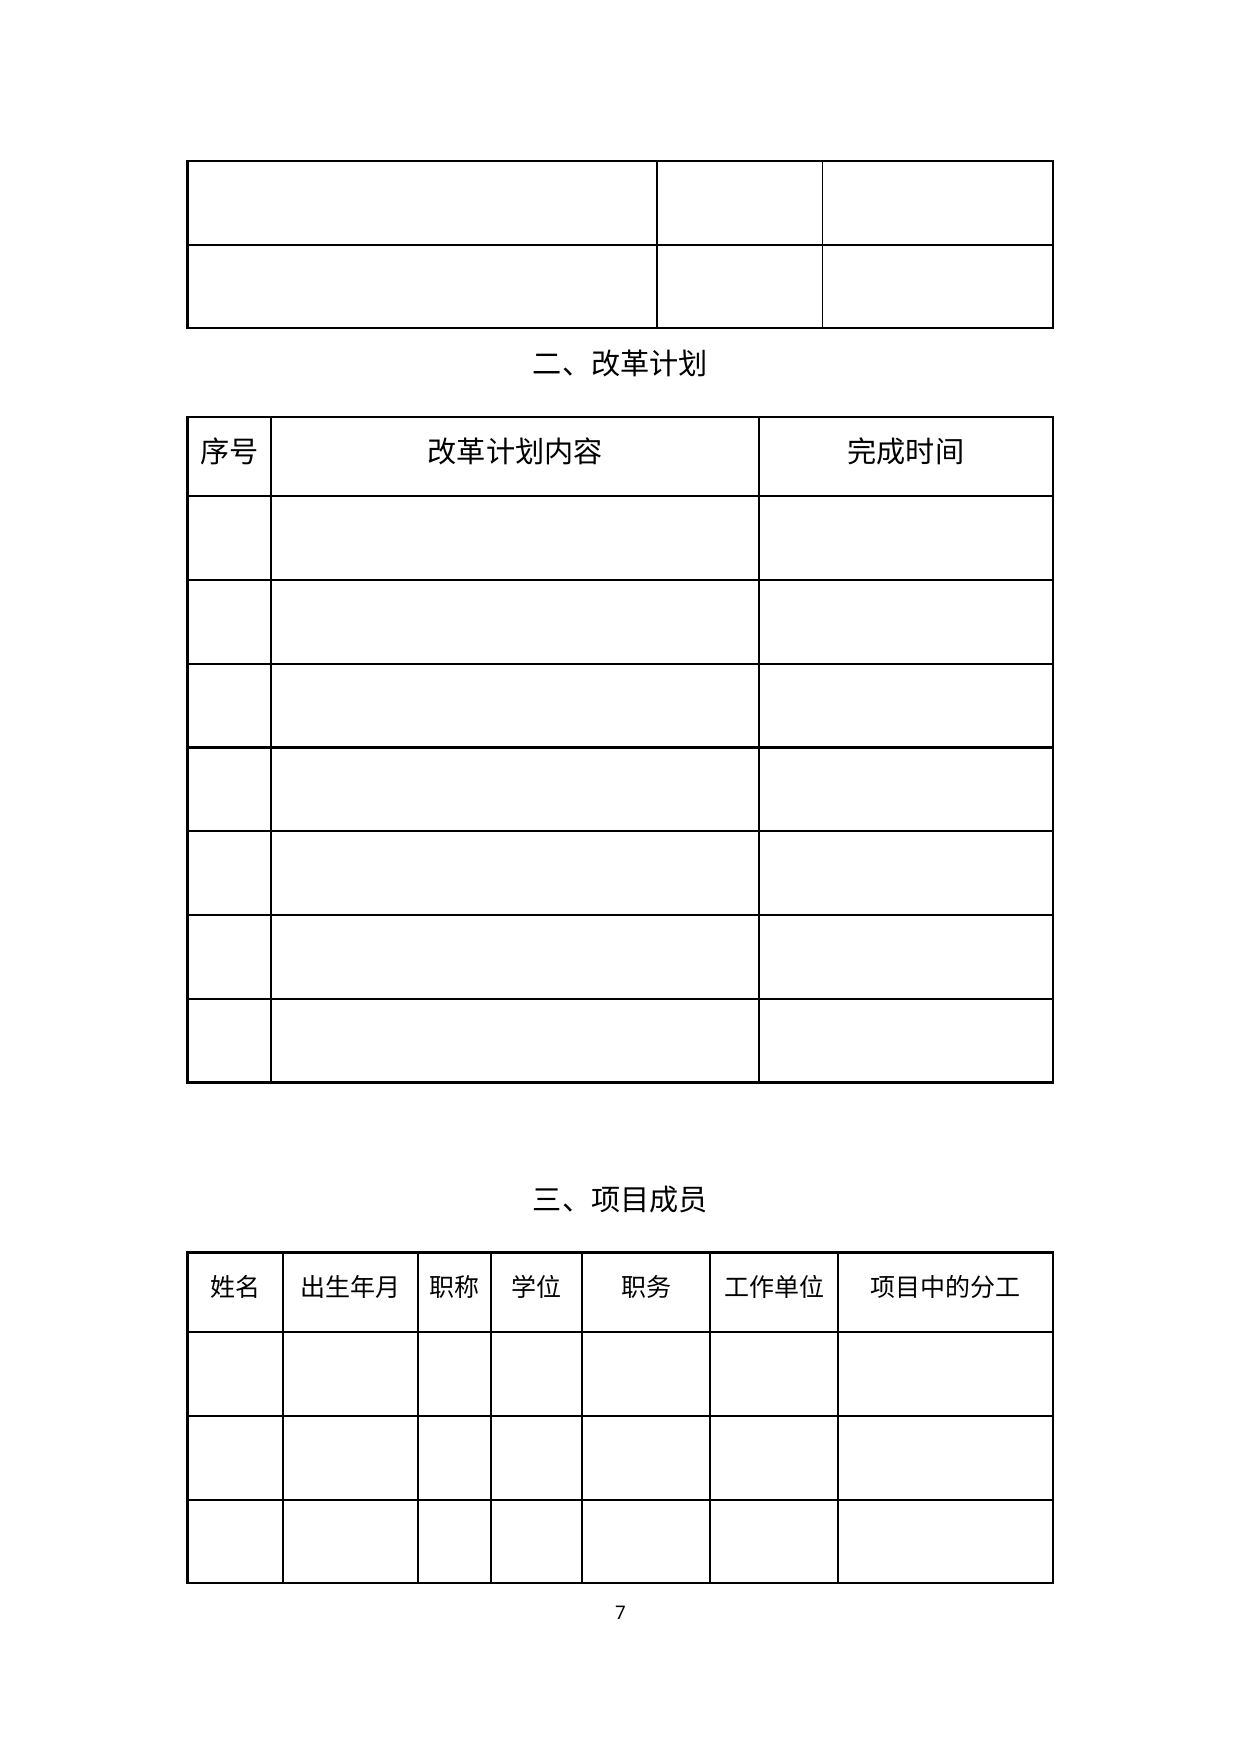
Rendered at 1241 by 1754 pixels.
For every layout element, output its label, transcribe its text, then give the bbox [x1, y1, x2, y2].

table_cell [760, 497, 1052, 579]
table_cell [284, 1501, 417, 1582]
table_cell [583, 1333, 709, 1415]
table_cell [189, 832, 270, 914]
table_cell [419, 1333, 490, 1415]
table_cell [189, 749, 270, 830]
table_cell [284, 1417, 417, 1498]
table_cell [839, 1501, 1052, 1582]
table_cell [823, 162, 1052, 243]
table_header 工作单位 [711, 1254, 837, 1331]
table_cell [284, 1333, 417, 1415]
table_header 改革计划内容 [272, 418, 758, 495]
table_header 职务 [583, 1254, 709, 1331]
table_cell [658, 162, 822, 243]
table_cell [189, 1501, 282, 1582]
table_cell [760, 665, 1052, 746]
table_cell [492, 1333, 581, 1415]
table_cell [839, 1333, 1052, 1415]
table_cell [658, 246, 822, 327]
table_cell [583, 1501, 709, 1582]
table_cell [419, 1501, 490, 1582]
table_cell [492, 1417, 581, 1498]
table_header 序号 [189, 418, 270, 495]
table_cell [760, 1000, 1052, 1081]
table_cell [272, 749, 758, 830]
table_cell [272, 497, 758, 579]
table_cell [189, 665, 270, 746]
table_cell [760, 749, 1052, 830]
text 三、项目成员 [187, 1165, 1053, 1230]
table_cell [189, 916, 270, 998]
table_cell [272, 1000, 758, 1081]
table_header 出生年月 [284, 1254, 417, 1331]
table_cell [272, 916, 758, 998]
table_header 职称 [419, 1254, 490, 1331]
table_cell [272, 832, 758, 914]
table_cell [189, 162, 656, 243]
table_cell [189, 497, 270, 579]
table_cell [583, 1417, 709, 1498]
table_cell [711, 1417, 837, 1498]
table_cell [760, 832, 1052, 914]
table_cell [189, 581, 270, 663]
table_cell [711, 1501, 837, 1582]
table_cell [272, 665, 758, 746]
table_cell [189, 1417, 282, 1498]
table_cell [419, 1417, 490, 1498]
table_header 完成时间 [760, 418, 1052, 495]
table_cell [492, 1501, 581, 1582]
table_cell [189, 246, 656, 327]
table_cell [189, 1333, 282, 1415]
table_cell [272, 581, 758, 663]
table_cell [823, 246, 1052, 327]
table_header 学位 [492, 1254, 581, 1331]
table_header 姓名 [189, 1254, 282, 1331]
table_cell [711, 1333, 837, 1415]
text 二、改革计划 [187, 329, 1053, 394]
table_cell [839, 1417, 1052, 1498]
table_cell [760, 916, 1052, 998]
table_cell [189, 1000, 270, 1081]
table_header 项目中的分工 [839, 1254, 1052, 1331]
table_cell [760, 581, 1052, 663]
